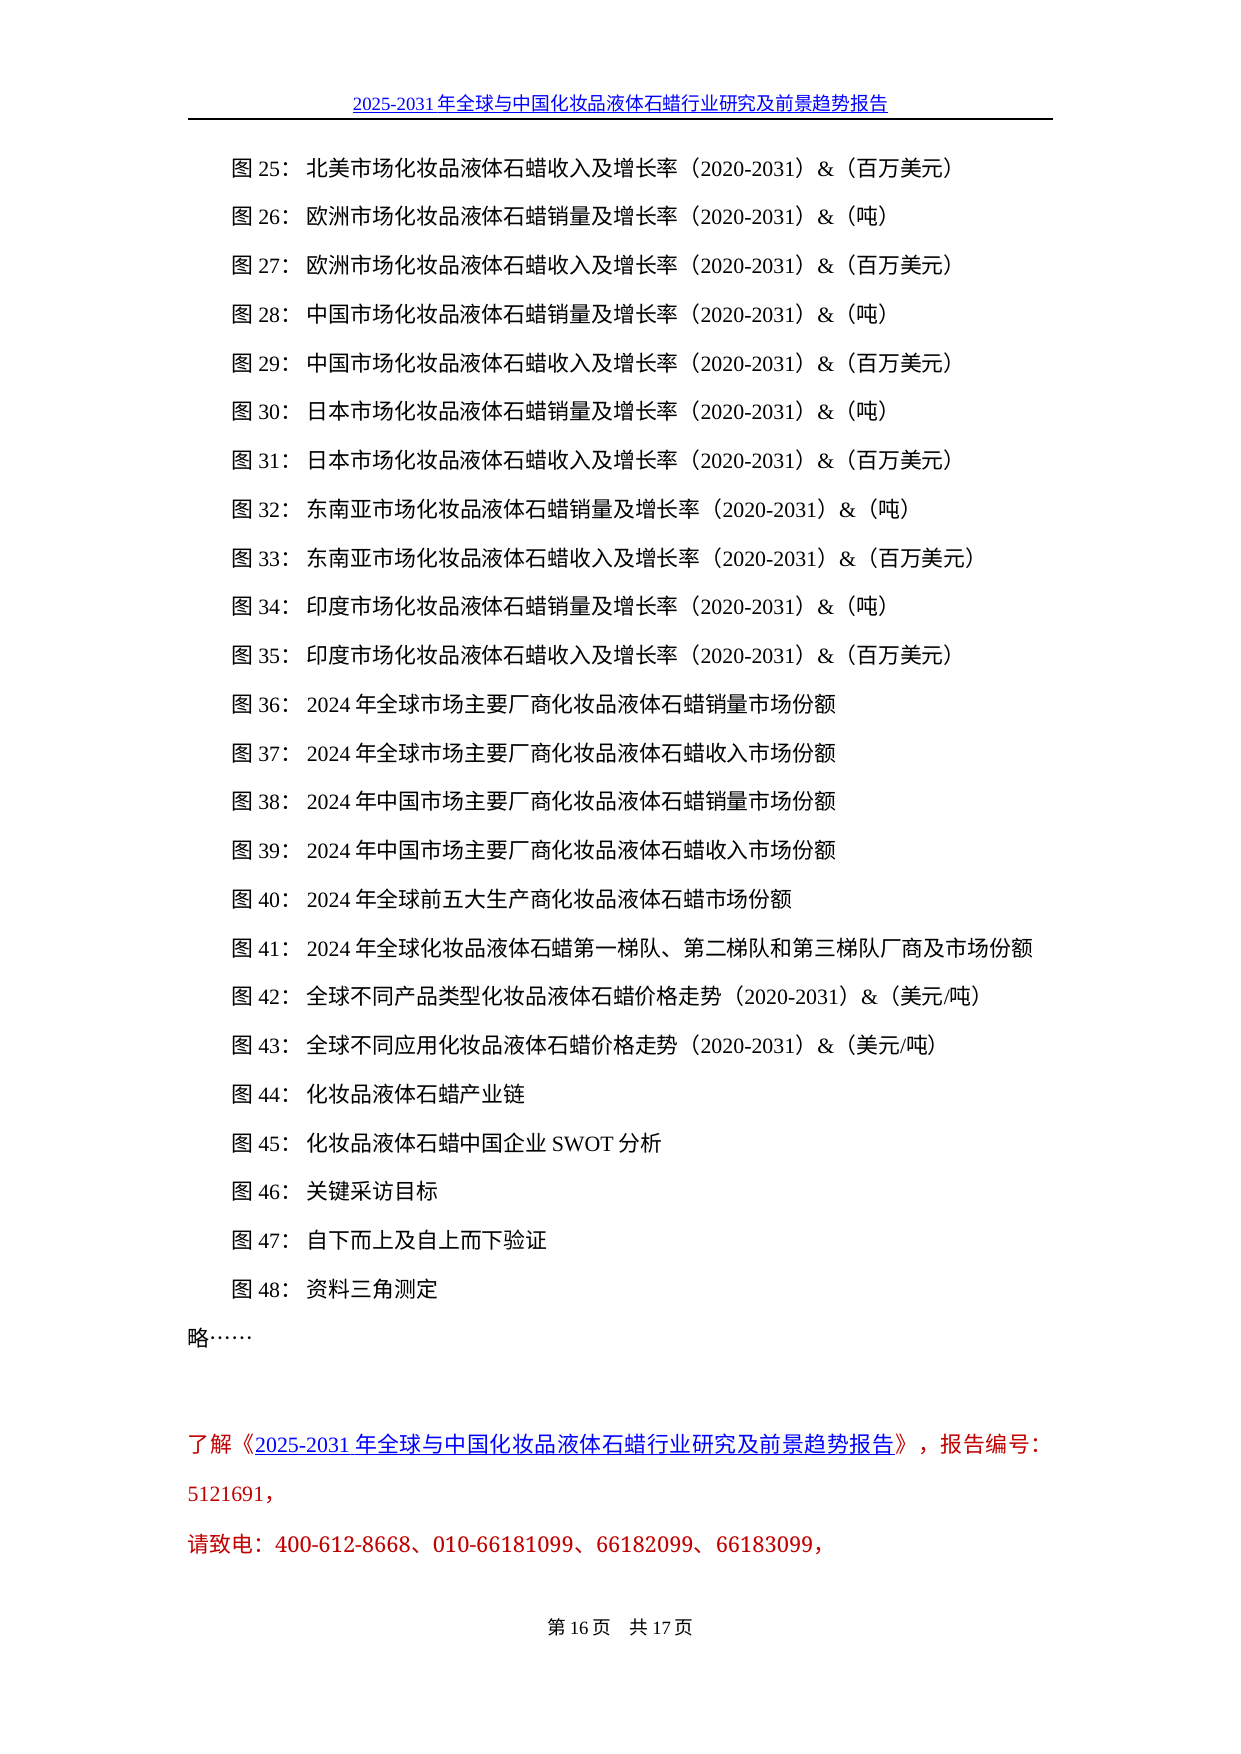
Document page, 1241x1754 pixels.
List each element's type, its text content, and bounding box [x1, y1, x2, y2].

text 了解《2025-2031年全球与中国化妆品液体石蜡行业研究及前景趋势报告》，报告编号：5121691， [187, 1427, 1053, 1508]
text 请致电：400-612-8668、010-66181099、66182099、66183099， [187, 1527, 1053, 1559]
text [187, 150, 1053, 1353]
